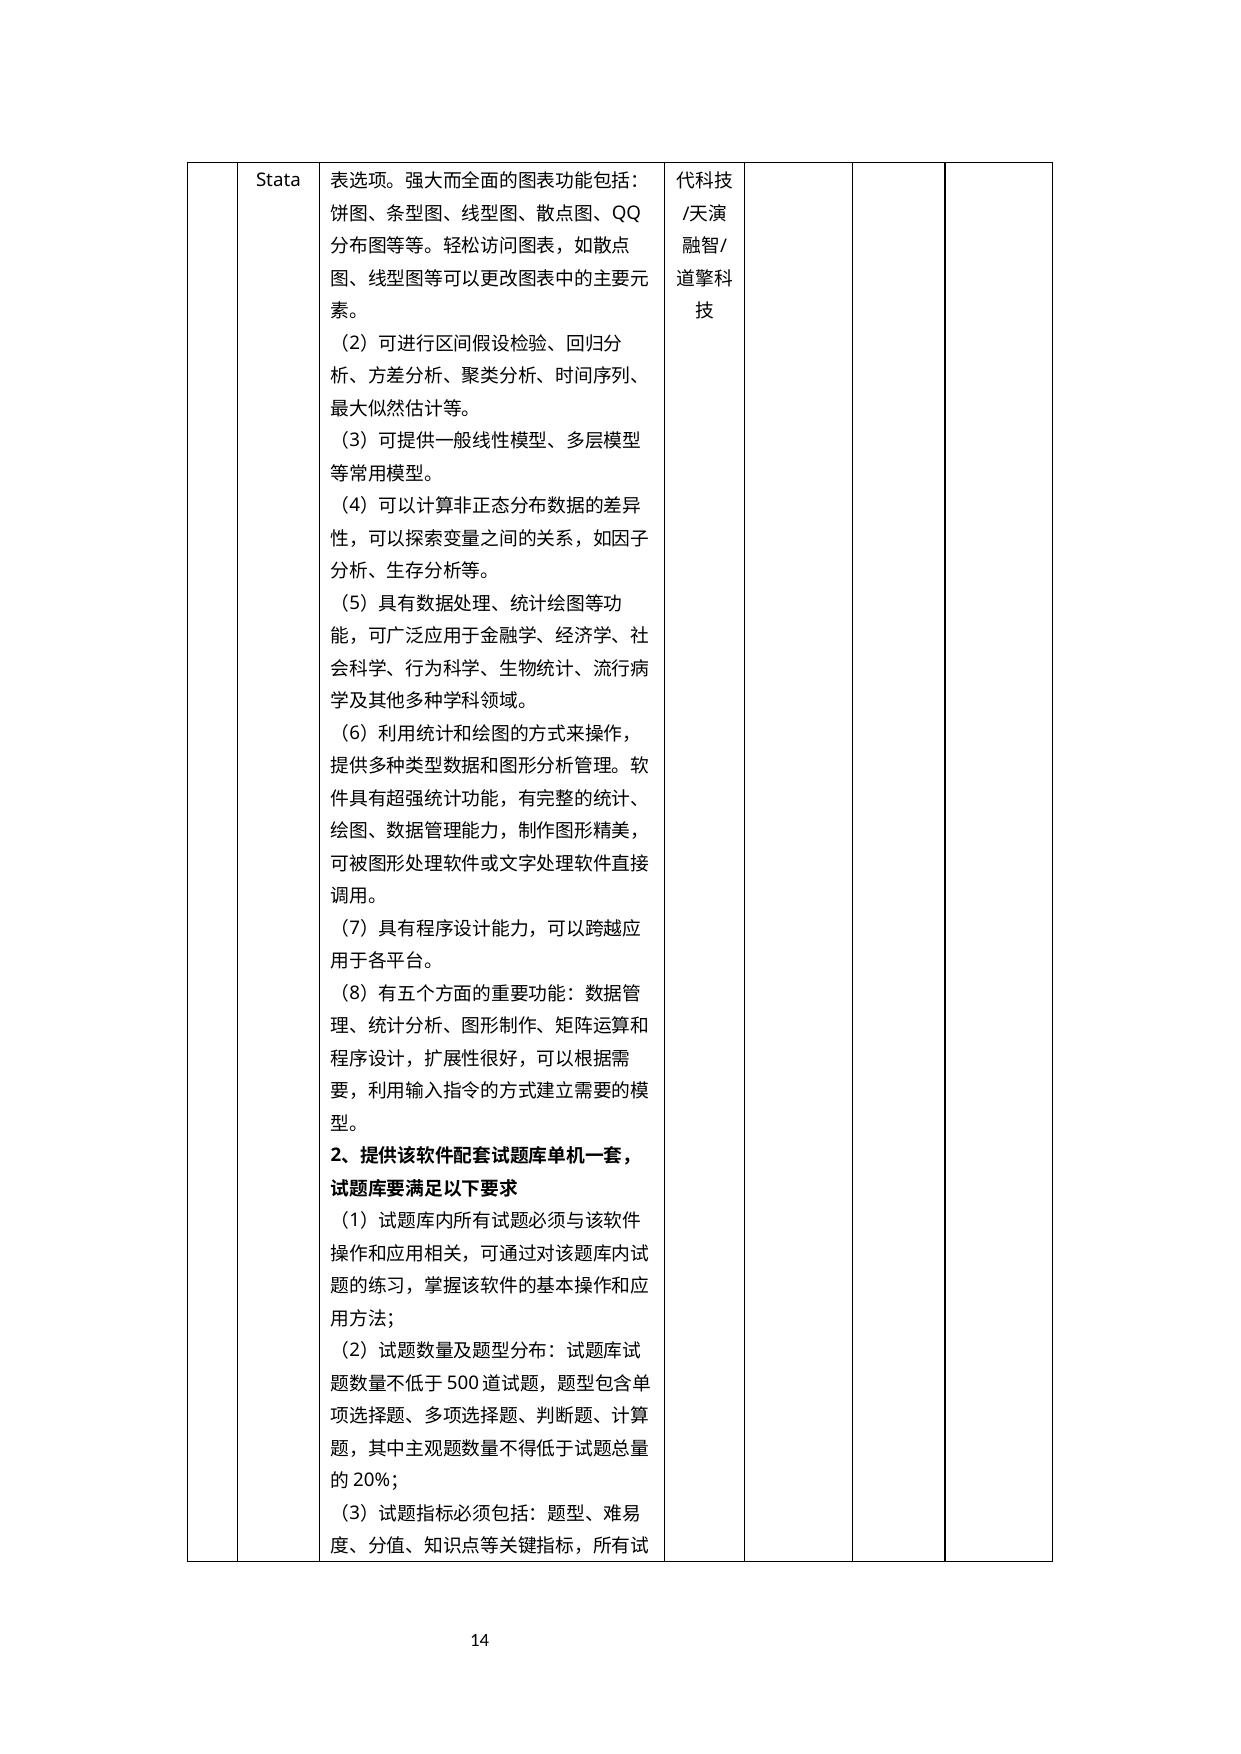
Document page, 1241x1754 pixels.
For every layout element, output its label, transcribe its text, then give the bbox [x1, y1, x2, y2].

table_cell [946, 163, 1052, 1561]
table_cell [853, 163, 944, 1561]
table_cell [745, 163, 852, 1561]
table_cell 2 [188, 163, 237, 1561]
table_cell 数据绘图软件Stata [238, 163, 319, 1561]
table_cell 友万/网数时代科技/天演融智/道擎科技 [665, 163, 744, 1561]
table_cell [320, 163, 664, 1561]
